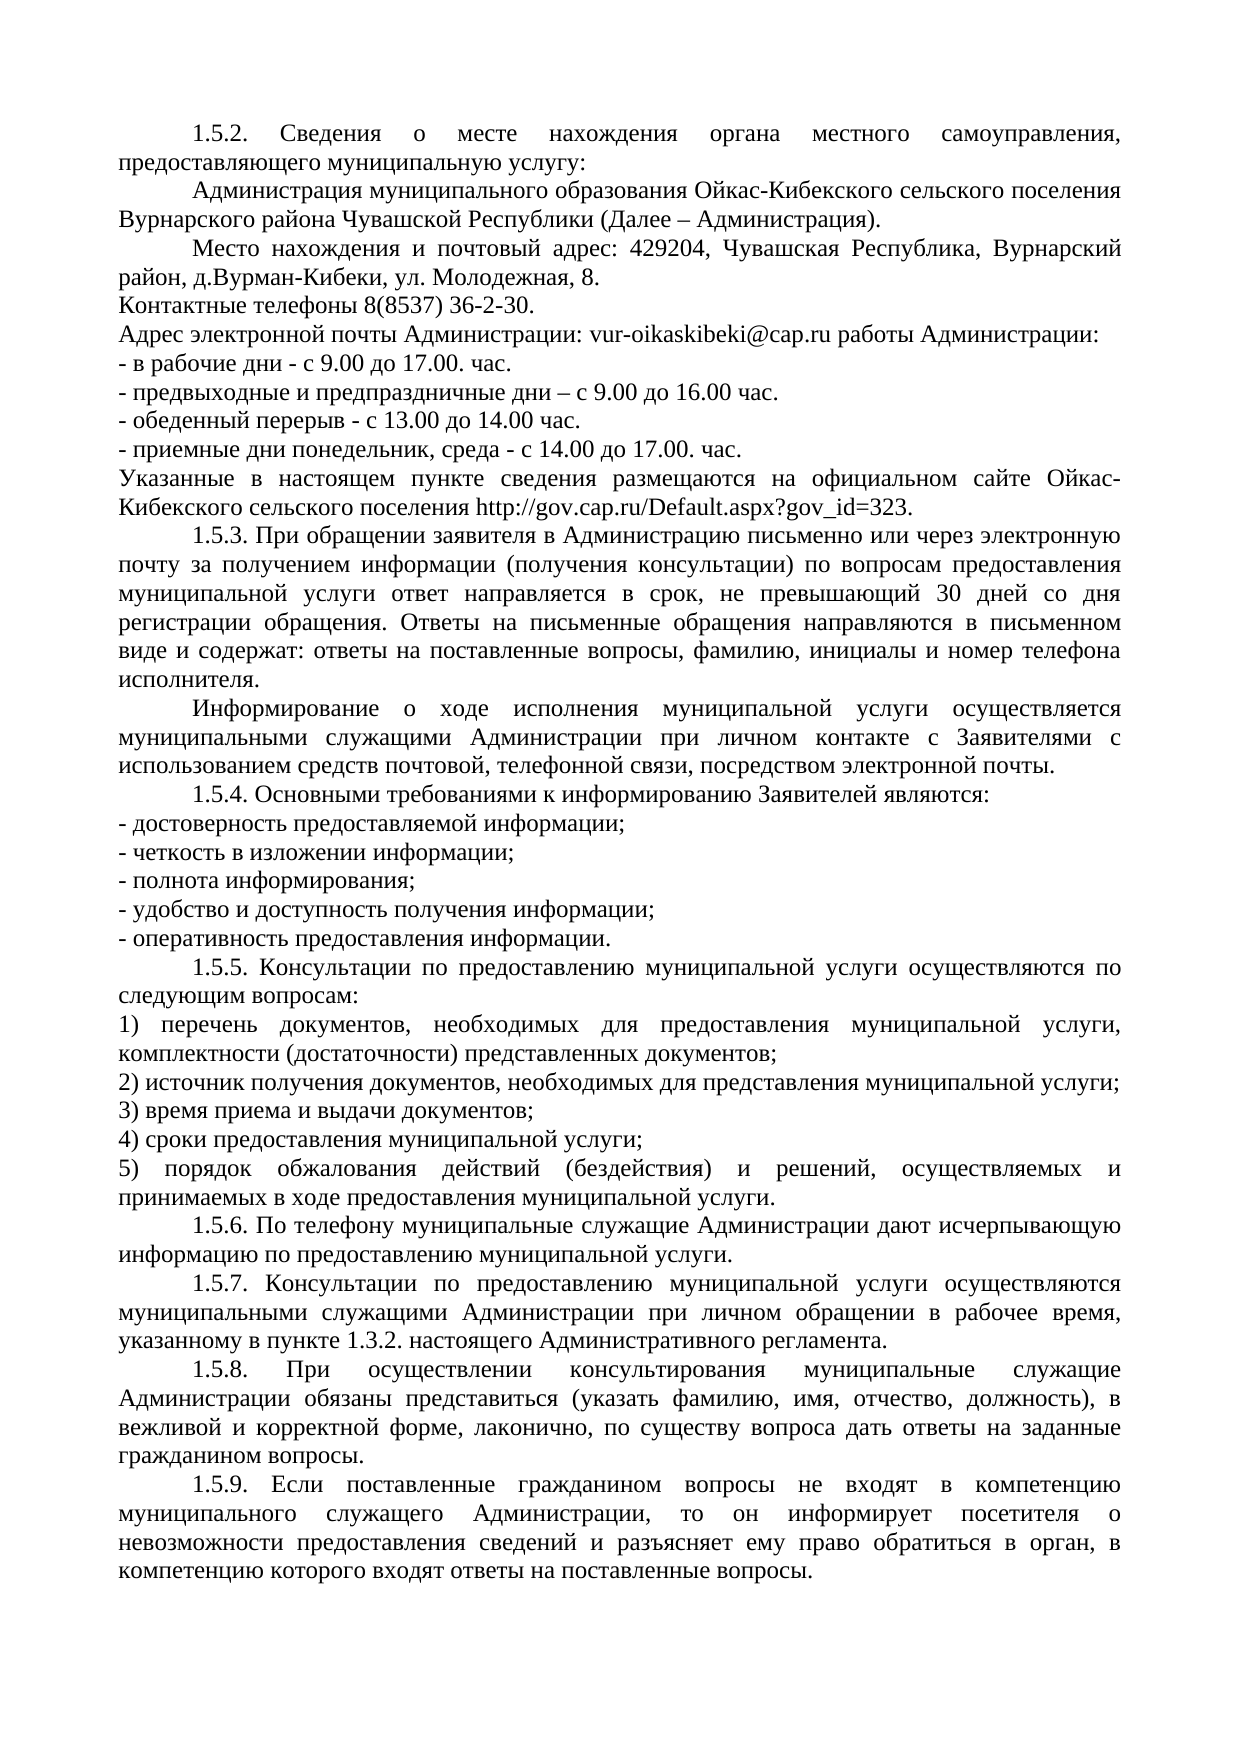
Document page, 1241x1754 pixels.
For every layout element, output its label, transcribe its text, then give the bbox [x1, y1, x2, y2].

text 1.5.8. При осуществлении консультирования муниципальные служащие Администрации обязаны представиться (указать фамилию, имя, отчество, должность), в вежливой и корректной форме, лаконично, по существу вопроса дать ответы на заданные гражданином вопросы. [118, 1354, 1122, 1469]
text Указанные в настоящем пункте сведения размещаются на официальном сайте Ойкас-Кибекского сельского поселения http://gov.cap.ru/Default.aspx?gov_id=323. [118, 463, 1122, 521]
text - обеденный перерыв - с 13.00 до 14.00 час. [118, 406, 1122, 434]
text 1.5.5. Консультации по предоставлению муниципальной услуги осуществляются по следующим вопросам: [118, 952, 1122, 1009]
text Адрес электронной почты Администрации: vur-oikaskibeki@cap.ru работы Администрации: [118, 319, 1122, 348]
text - четкость в изложении информации; [118, 837, 1122, 866]
text 1) перечень документов, необходимых для предоставления муниципальной услуги, комплектности (достаточности) представленных документов; [118, 1009, 1122, 1067]
text Информирование о ходе исполнения муниципальной услуги осуществляется муниципальными служащими Администрации при личном контакте с Заявителями с использованием средств почтовой, телефонной связи, посредством электронной почты. [118, 693, 1122, 779]
text 1.5.4. Основными требованиями к информированию Заявителей являются: [118, 779, 1122, 808]
text 4) сроки предоставления муниципальной услуги; [118, 1124, 1122, 1153]
text - оперативность предоставления информации. [118, 923, 1122, 952]
text - удобство и доступность получения информации; [118, 894, 1122, 923]
text 1.5.3. При обращении заявителя в Администрацию письменно или через электронную почту за получением информации (получения консультации) по вопросам предоставления муниципальной услуги ответ направляется в срок, не превышающий 30 дней со дня регистрации обращения. Ответы на письменные обращения направляются в письменном виде и содержат: ответы на поставленные вопросы, фамилию, инициалы и номер телефона исполнителя. [118, 521, 1122, 693]
text 3) время приема и выдачи документов; [118, 1096, 1122, 1124]
text - предвыходные и предпраздничные дни – с 9.00 до 16.00 час. [118, 377, 1122, 406]
text 1.5.6. По телефону муниципальные служащие Администрации дают исчерпывающую информацию по предоставлению муниципальной услуги. [118, 1211, 1122, 1268]
text 2) источник получения документов, необходимых для представления муниципальной услуги; [118, 1067, 1122, 1096]
text Контактные телефоны 8(8537) 36-2-30. [118, 291, 1122, 319]
text 1.5.7. Консультации по предоставлению муниципальной услуги осуществляются муниципальными служащими Администрации при личном обращении в рабочее время, указанному в пункте 1.3.2. настоящего Административного регламента. [118, 1268, 1122, 1354]
text - приемные дни понедельник, среда - с 14.00 до 17.00. час. [118, 434, 1122, 463]
text 1.5.2. Сведения о месте нахождения органа местного самоуправления, предоставляющего муниципальную услугу: [118, 118, 1122, 176]
text 5) порядок обжалования действий (бездействия) и решений, осуществляемых и принимаемых в ходе предоставления муниципальной услуги. [118, 1153, 1122, 1211]
text Место нахождения и почтовый адрес: 429204, Чувашская Республика, Вурнарский район, д.Вурман-Кибеки, ул. Молодежная, 8. [118, 233, 1122, 291]
text Администрация муниципального образования Ойкас-Кибекского сельского поселения Вурнарского района Чувашской Республики (Далее – Администрация). [118, 176, 1122, 233]
text - достоверность предоставляемой информации; [118, 808, 1122, 837]
text - в рабочие дни - с 9.00 до 17.00. час. [118, 348, 1122, 377]
text - полнота информирования; [118, 866, 1122, 894]
text 1.5.9. Если поставленные гражданином вопросы не входят в компетенцию муниципального служащего Администрации, то он информирует посетителя о невозможности предоставления сведений и разъясняет ему право обратиться в орган, в компетенцию которого входят ответы на поставленные вопросы. [118, 1469, 1122, 1584]
